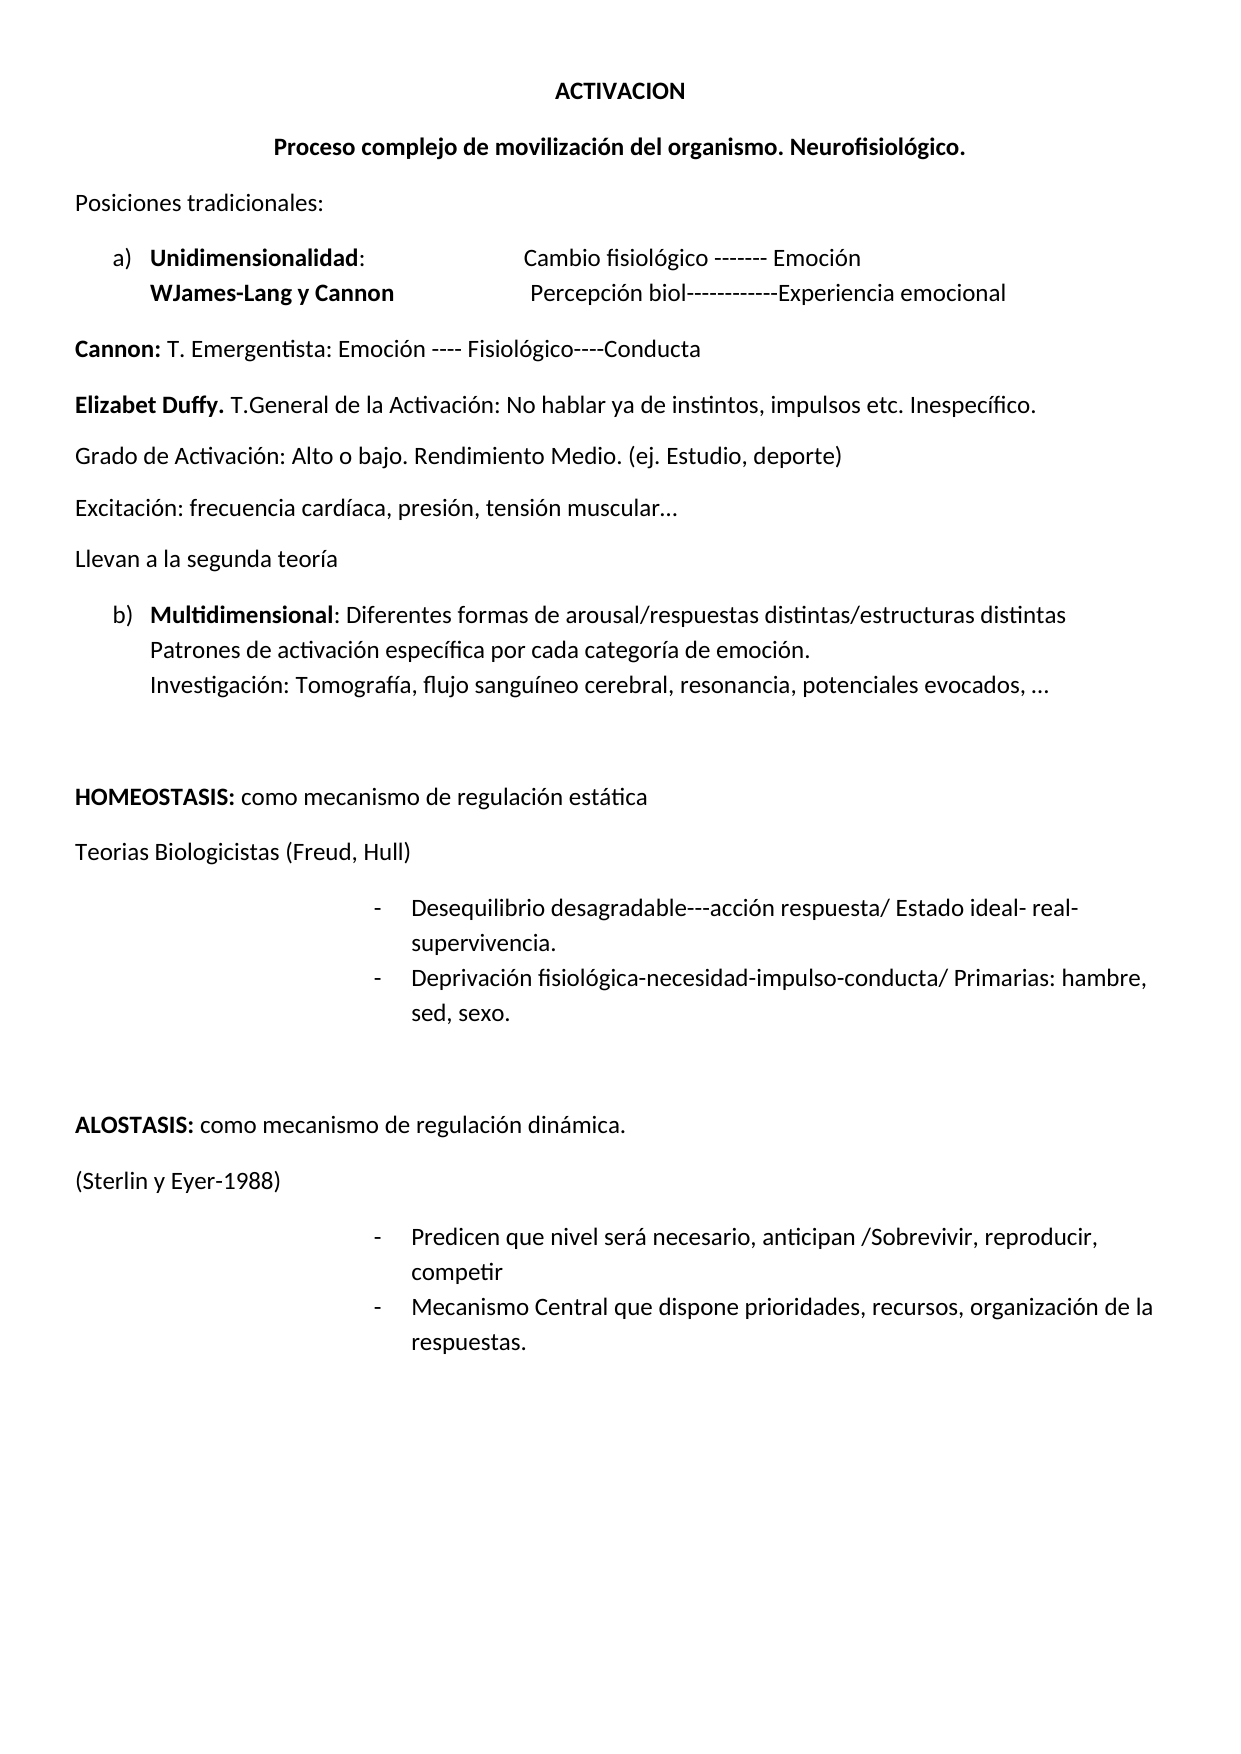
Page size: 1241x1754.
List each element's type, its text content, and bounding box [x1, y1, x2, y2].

text Llevan a la segunda teoría [75, 543, 1165, 574]
text Cannon: T. Emergentista: Emoción ---- Fisiológico----Conducta [75, 333, 1165, 364]
text Teorias Biologicistas (Freud, Hull) [75, 837, 1165, 867]
text (Sterlin y Eyer-1988) [75, 1165, 1165, 1195]
list Patrones de activación específica por cada categoría de emoción. [150, 634, 1165, 664]
text ALOSTASIS: como mecanismo de regulación dinámica. [75, 1109, 1165, 1139]
list Mecanismo Central que dispone prioridades, recursos, organización de la respuestas. [373, 1291, 1165, 1356]
text Elizabet Duffy. T.General de la Activación: No hablar ya de instintos, impulsos etc. Inespecífico. [75, 389, 1165, 420]
text ACTIVACION [75, 75, 1165, 106]
text Grado de Activación: Alto o bajo. Rendimiento Medio. (ej. Estudio, deporte) [75, 441, 1165, 471]
text Excitación: frecuencia cardíaca, presión, tensión muscular… [75, 492, 1165, 522]
text Posiciones tradicionales: [75, 187, 1165, 217]
list Predicen que nivel será necesario, anticipan /Sobrevivir, reproducir, competir [373, 1221, 1165, 1286]
list WJames-Lang y Cannon Percepción biol------------Experiencia emocional [150, 277, 1165, 308]
text Proceso complejo de movilización del organismo. Neurofisiológico. [75, 131, 1165, 161]
list Unidimensionalidad: Cambio fisiológico ------- Emoción [112, 242, 1165, 273]
list Multidimensional: Diferentes formas de arousal/respuestas distintas/estructuras distintas [112, 599, 1165, 629]
list Desequilibrio desagradable---acción respuesta/ Estado ideal- real- supervivencia. [373, 892, 1165, 958]
list Investigación: Tomografía, flujo sanguíneo cerebral, resonancia, potenciales evocados, … [150, 669, 1165, 699]
text HOMEOSTASIS: como mecanismo de regulación estática [75, 781, 1165, 811]
list Deprivación fisiológica-necesidad-impulso-conducta/ Primarias: hambre, sed, sexo. [373, 962, 1165, 1028]
